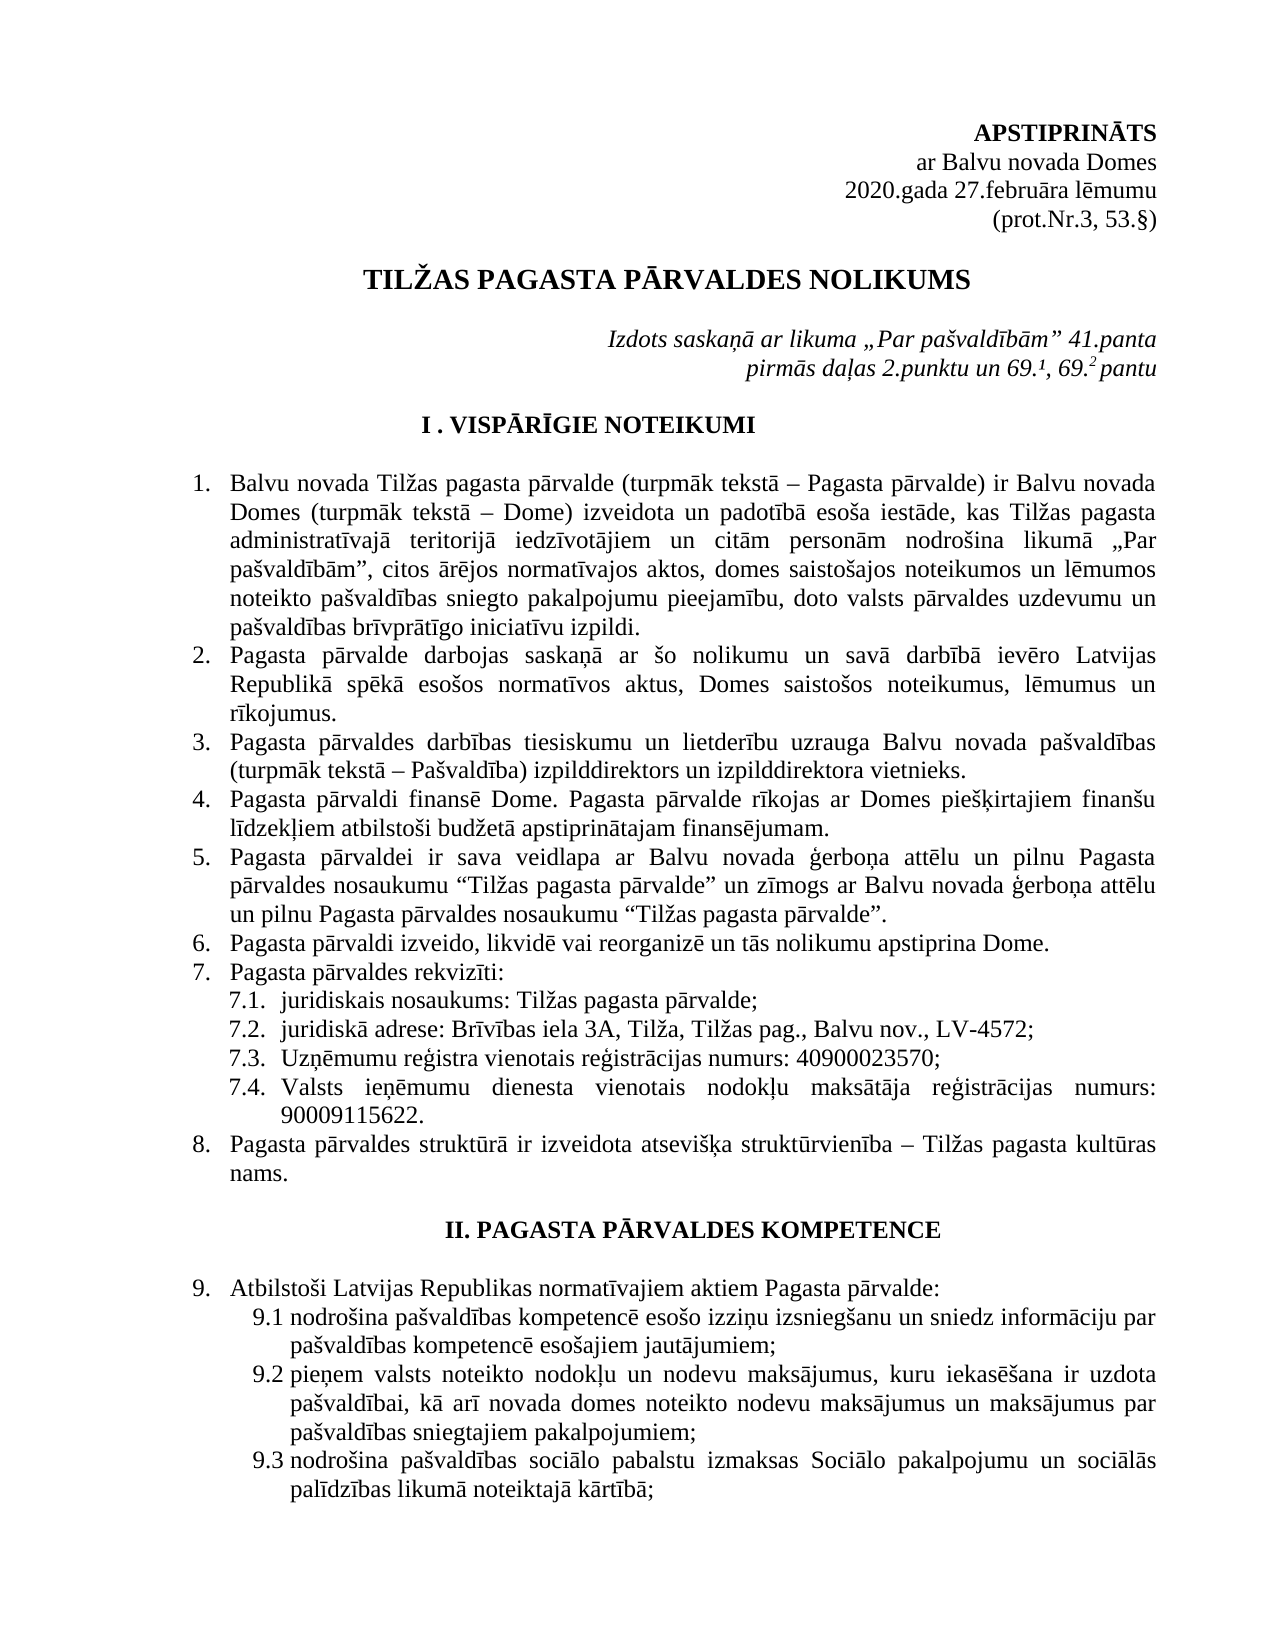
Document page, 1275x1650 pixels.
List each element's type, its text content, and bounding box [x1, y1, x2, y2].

list Uzņēmumu reģistra vienotais reģistrācijas numurs: 40900023570; [266, 1043, 1157, 1072]
list nodrošina pašvaldības kompetencē esošo izziņu izsniegšanu un sniedz informāciju par pašvaldības kompetencē esošajiem jautājumiem; [252, 1302, 1157, 1359]
list Pagasta pārvaldi finansē Dome. Pagasta pārvalde rīkojas ar Domes piešķirtajiem finanšu līdzekļiem atbilstoši budžetā apstiprinātajam finansējumam. [192, 784, 1157, 842]
list juridiskā adrese: Brīvības iela 3A, Tilža, Tilžas pag., Balvu nov., LV-4572; [266, 1014, 1157, 1043]
list Pagasta pārvaldes darbības tiesiskumu un lietderību uzrauga Balvu novada pašvaldības (turpmāk tekstā – Pašvaldība) izpilddirektors un izpilddirektora vietnieks. [192, 727, 1157, 784]
text II. PAGASTA PĀRVALDES KOMPETENCE [229, 1215, 1157, 1244]
text (prot.Nr.3, 53.§) [177, 204, 1157, 233]
list nodrošina pašvaldības sociālo pabalstu izmaksas Sociālo pakalpojumu un sociālās palīdzības likumā noteiktajā kārtībā; [252, 1445, 1157, 1503]
text I . VISPĀRĪGIE NOTEIKUMI [421, 410, 1157, 439]
text 2020.gada 27.februāra lēmumu [177, 176, 1157, 204]
list Pagasta pārvaldes struktūrā ir izveidota atsevišķa struktūrvienība – Tilžas pagasta kultūras nams. [192, 1129, 1157, 1187]
text TILŽAS PAGASTA PĀRVALDES NOLIKUMS [177, 262, 1157, 295]
list Atbilstoši Latvijas Republikas normatīvajiem aktiem Pagasta pārvalde: [192, 1273, 1157, 1302]
list Pagasta pārvaldi izveido, likvidē vai reorganizē un tās nolikumu apstiprina Dome. [192, 928, 1157, 957]
text Izdots saskaņā ar likuma „Par pašvaldībām” 41.panta [177, 324, 1157, 353]
list Pagasta pārvalde darbojas saskaņā ar šo nolikumu un savā darbībā ievēro Latvijas Republikā spēkā esošos normatīvos aktus, Domes saistošos noteikumus, lēmumus un rīkojumus. [192, 640, 1157, 727]
list Pagasta pārvaldes rekvizīti: [192, 957, 1157, 985]
text APSTIPRINĀTS [177, 118, 1157, 147]
list pieņem valsts noteikto nodokļu un nodevu maksājumus, kuru iekasēšana ir uzdota pašvaldībai, kā arī novada domes noteikto nodevu maksājumus un maksājumus par pašvaldības sniegtajiem pakalpojumiem; [252, 1359, 1157, 1445]
list Valsts ieņēmumu dienesta vienotais nodokļu maksātāja reģistrācijas numurs: 90009115622. [266, 1072, 1157, 1129]
list Pagasta pārvaldei ir sava veidlapa ar Balvu novada ģerboņa attēlu un pilnu Pagasta pārvaldes nosaukumu “Tilžas pagasta pārvalde” un zīmogs ar Balvu novada ģerboņa attēlu un pilnu Pagasta pārvaldes nosaukumu “Tilžas pagasta pārvalde”. [192, 842, 1157, 928]
text ar Balvu novada Domes [177, 147, 1157, 176]
list Balvu novada Tilžas pagasta pārvalde (turpmāk tekstā – Pagasta pārvalde) ir Balvu novada Domes (turpmāk tekstā – Dome) izveidota un padotībā esoša iestāde, kas Tilžas pagasta administratīvajā teritorijā iedzīvotājiem un citām personām nodrošina likumā „Par pašvaldībām”, citos ārējos normatīvajos aktos, domes saistošajos noteikumos un lēmumos noteikto pašvaldības sniegto pakalpojumu pieejamību, doto valsts pārvaldes uzdevumu un pašvaldības brīvprātīgo iniciatīvu izpildi. [192, 468, 1157, 640]
text pirmās daļas 2.punktu un 69.¹, 69.2 pantu [177, 353, 1157, 382]
list juridiskais nosaukums: Tilžas pagasta pārvalde; [266, 985, 1157, 1014]
